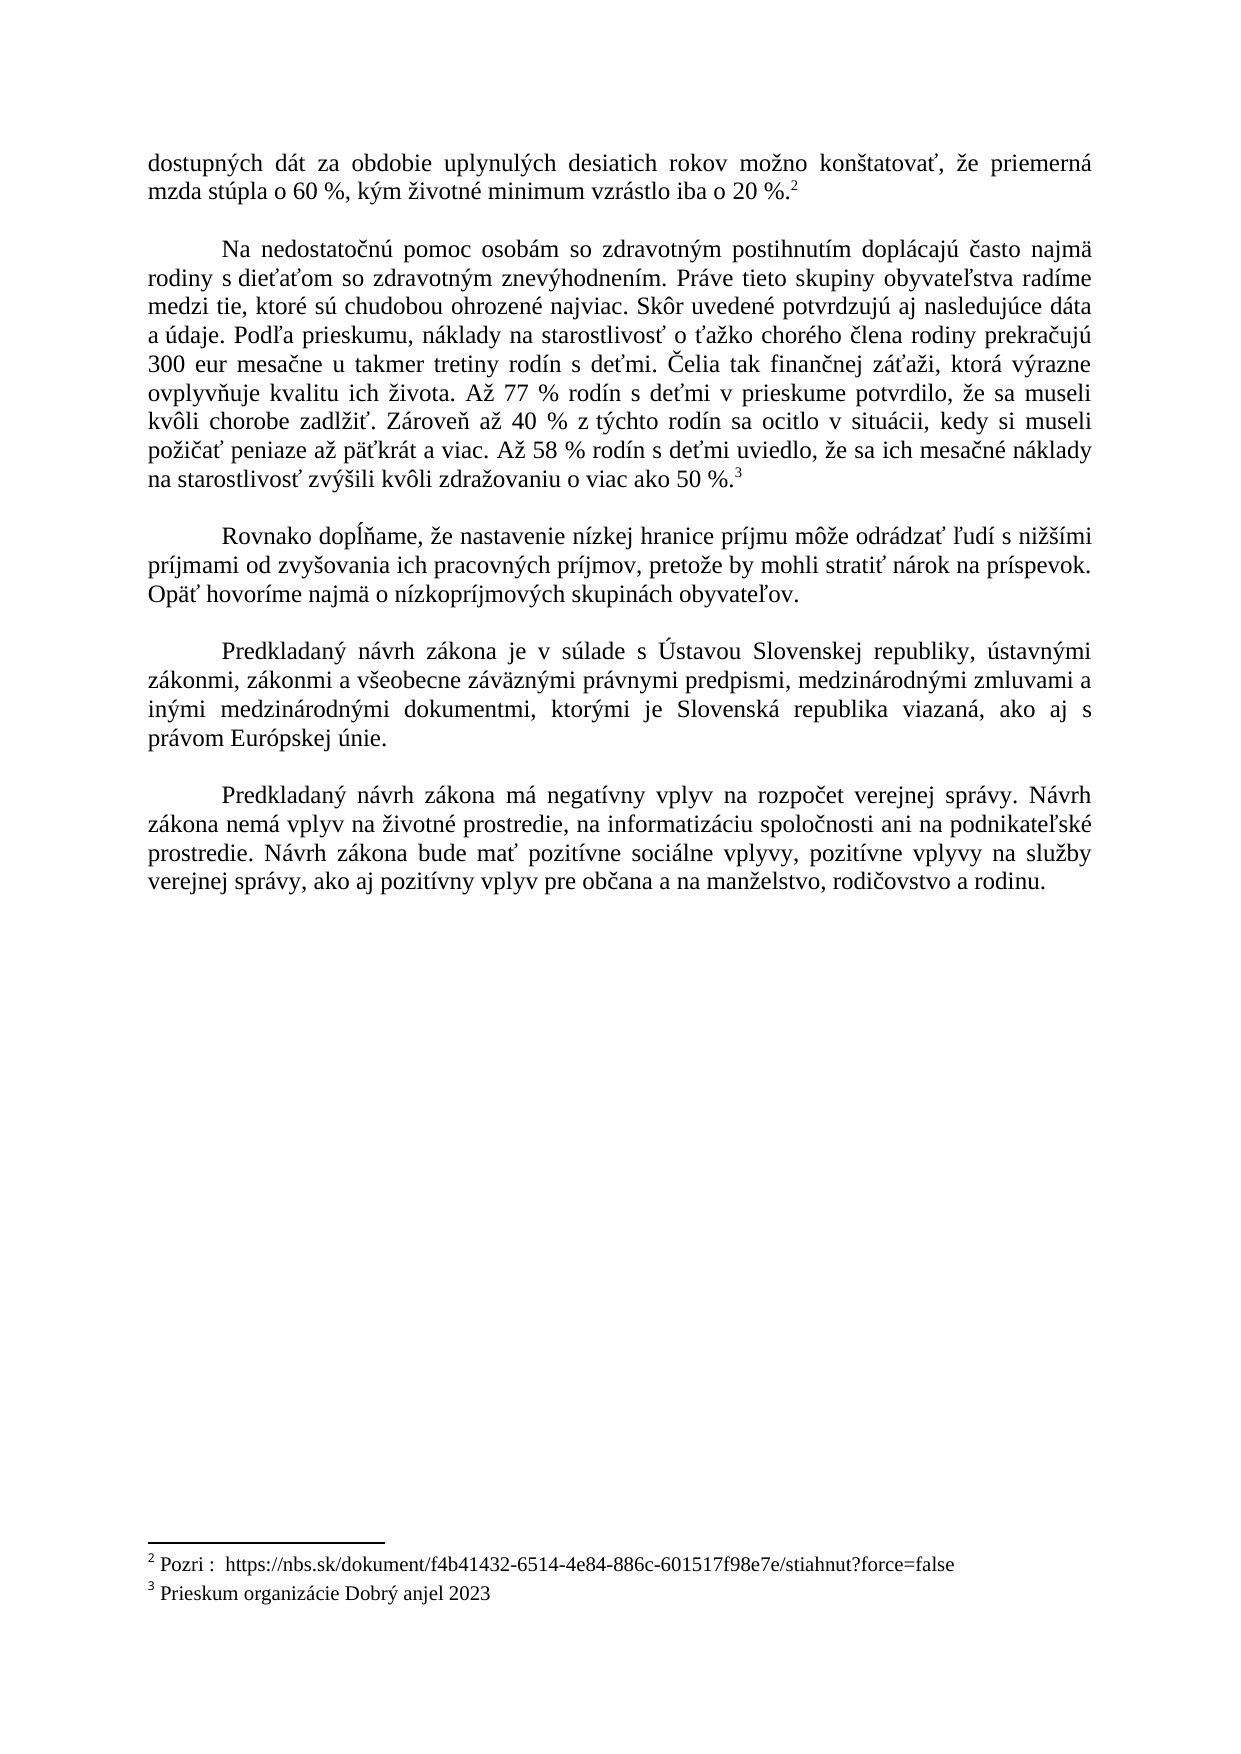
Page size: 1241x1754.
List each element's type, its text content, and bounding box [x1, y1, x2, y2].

text Rovnako dopĺňame, že nastavenie nízkej hranice príjmu môže odrádzať ľudí s nižšími príjmami od zvyšovania ich pracovných príjmov, pretože by mohli stratiť nárok na príspevok. Opäť hovoríme najmä o nízkopríjmových skupinách obyvateľov. [148, 521, 1093, 608]
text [148, 148, 1093, 205]
text Predkladaný návrh zákona má negatívny vplyv na rozpočet verejnej správy. Návrh zákona nemá vplyv na životné prostredie, na informatizáciu spoločnosti ani na podnikateľské prostredie. Návrh zákona bude mať pozitívne sociálne vplyvy, pozitívne vplyvy na služby verejnej správy, ako aj pozitívny vplyv pre občana a na manželstvo, rodičovstvo a rodinu. [148, 780, 1093, 895]
text Na nedostatočnú pomoc osobám so zdravotným postihnutím doplácajú často najmä rodiny s dieťaťom so zdravotným znevýhodnením. Práve tieto skupiny obyvateľstva radíme medzi tie, ktoré sú chudobou ohrozené najviac. Skôr uvedené potvrdzujú aj nasledujúce dáta a údaje. Podľa prieskumu, náklady na starostlivosť o ťažko chorého člena rodiny prekračujú 300 eur mesačne u takmer tretiny rodín s deťmi. Čelia tak finančnej záťaži, ktorá výrazne ovplyvňuje kvalitu ich života. Až 77 % rodín s deťmi v prieskume potvrdilo, že sa museli kvôli chorobe zadlžiť. Zároveň až 40 % z týchto rodín sa ocitlo v situácii, kedy si museli požičať peniaze až päťkrát a viac. Až 58 % rodín s deťmi uviedlo, že sa ich mesačné náklady na starostlivosť zvýšili kvôli zdražovaniu o viac ako 50 %. [148, 234, 1093, 493]
text Predkladaný návrh zákona je v súlade s Ústavou Slovenskej republiky, ústavnými zákonmi, zákonmi a všeobecne záväznými právnymi predpismi, medzinárodnými zmluvami a inými medzinárodnými dokumentmi, ktorými je Slovenská republika viazaná, ako aj s právom Európskej únie. [148, 636, 1093, 751]
